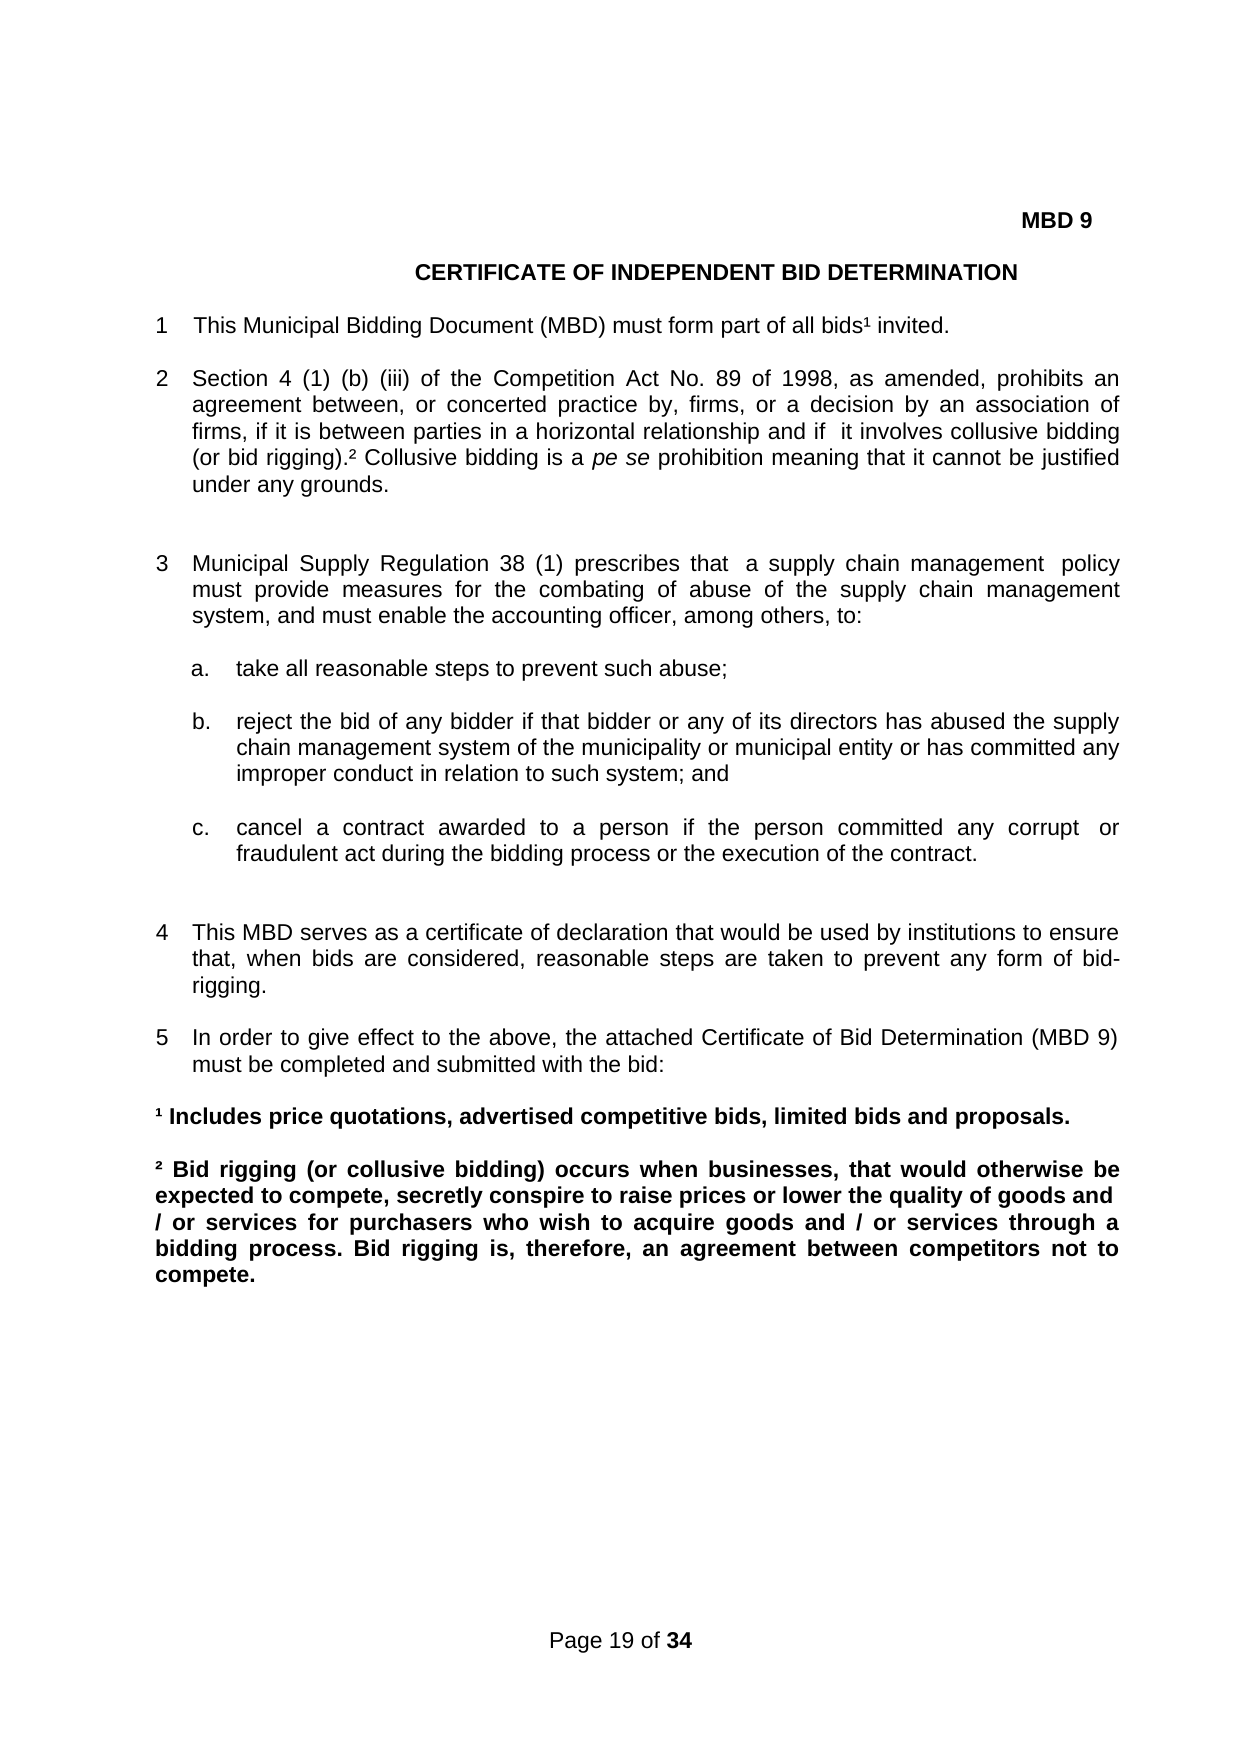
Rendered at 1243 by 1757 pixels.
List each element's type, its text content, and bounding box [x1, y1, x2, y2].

list cancel a contract awarded to a person if the person committed any corrupt or fraudulent act during the bidding process or the execution of the contract. [192, 813, 1119, 866]
list Section 4 (1) (b) (iii) of the Competition Act No. 89 of 1998, as amended, prohibits an agreement between, or concerted practice by, firms, or a decision by an association of firms, if it is between parties in a horizontal relationship and if it involves collusive bidding (or bid rigging).² Collusive bidding is a pe se prohibition meaning that it cannot be justified under any grounds. [156, 365, 1120, 497]
text MBD 9 [96, 207, 1092, 233]
list This MBD serves as a certificate of declaration that would be used by institutions to ensure that, when bids are considered, reasonable steps are taken to prevent any form of bid- rigging. [156, 919, 1121, 998]
text ¹ Includes price quotations, advertised competitive bids, limited bids and proposals. [155, 1103, 1149, 1129]
text ² Bid rigging (or collusive bidding) occurs when businesses, that would otherwise be expected to compete, secretly conspire to raise prices or lower the quality of goods and [155, 1156, 1121, 1208]
list reject the bid of any bidder if that bidder or any of its directors has abused the supply chain management system of the municipality or municipal entity or has committed any improper conduct in relation to such system; and [192, 708, 1120, 787]
list take all reasonable steps to prevent such abuse; [191, 655, 1149, 682]
text CERTIFICATE OF INDEPENDENT BID DETERMINATION [414, 259, 1149, 286]
list In order to give effect to the above, the attached Certificate of Bid Determination (MBD 9) must be completed and submitted with the bid: [156, 1024, 1119, 1077]
list This Municipal Bidding Document (MBD) must form part of all bids¹ invited. [155, 312, 1149, 339]
text / or services for purchasers who wish to acquire goods and / or services through a bidding process. Bid rigging is, therefore, an agreement between competitors not to compete. [155, 1208, 1121, 1287]
list Municipal Supply Regulation 38 (1) prescribes that a supply chain management policy must provide measures for the combating of abuse of the supply chain management system, and must enable the accounting officer, among others, to: [156, 550, 1120, 629]
